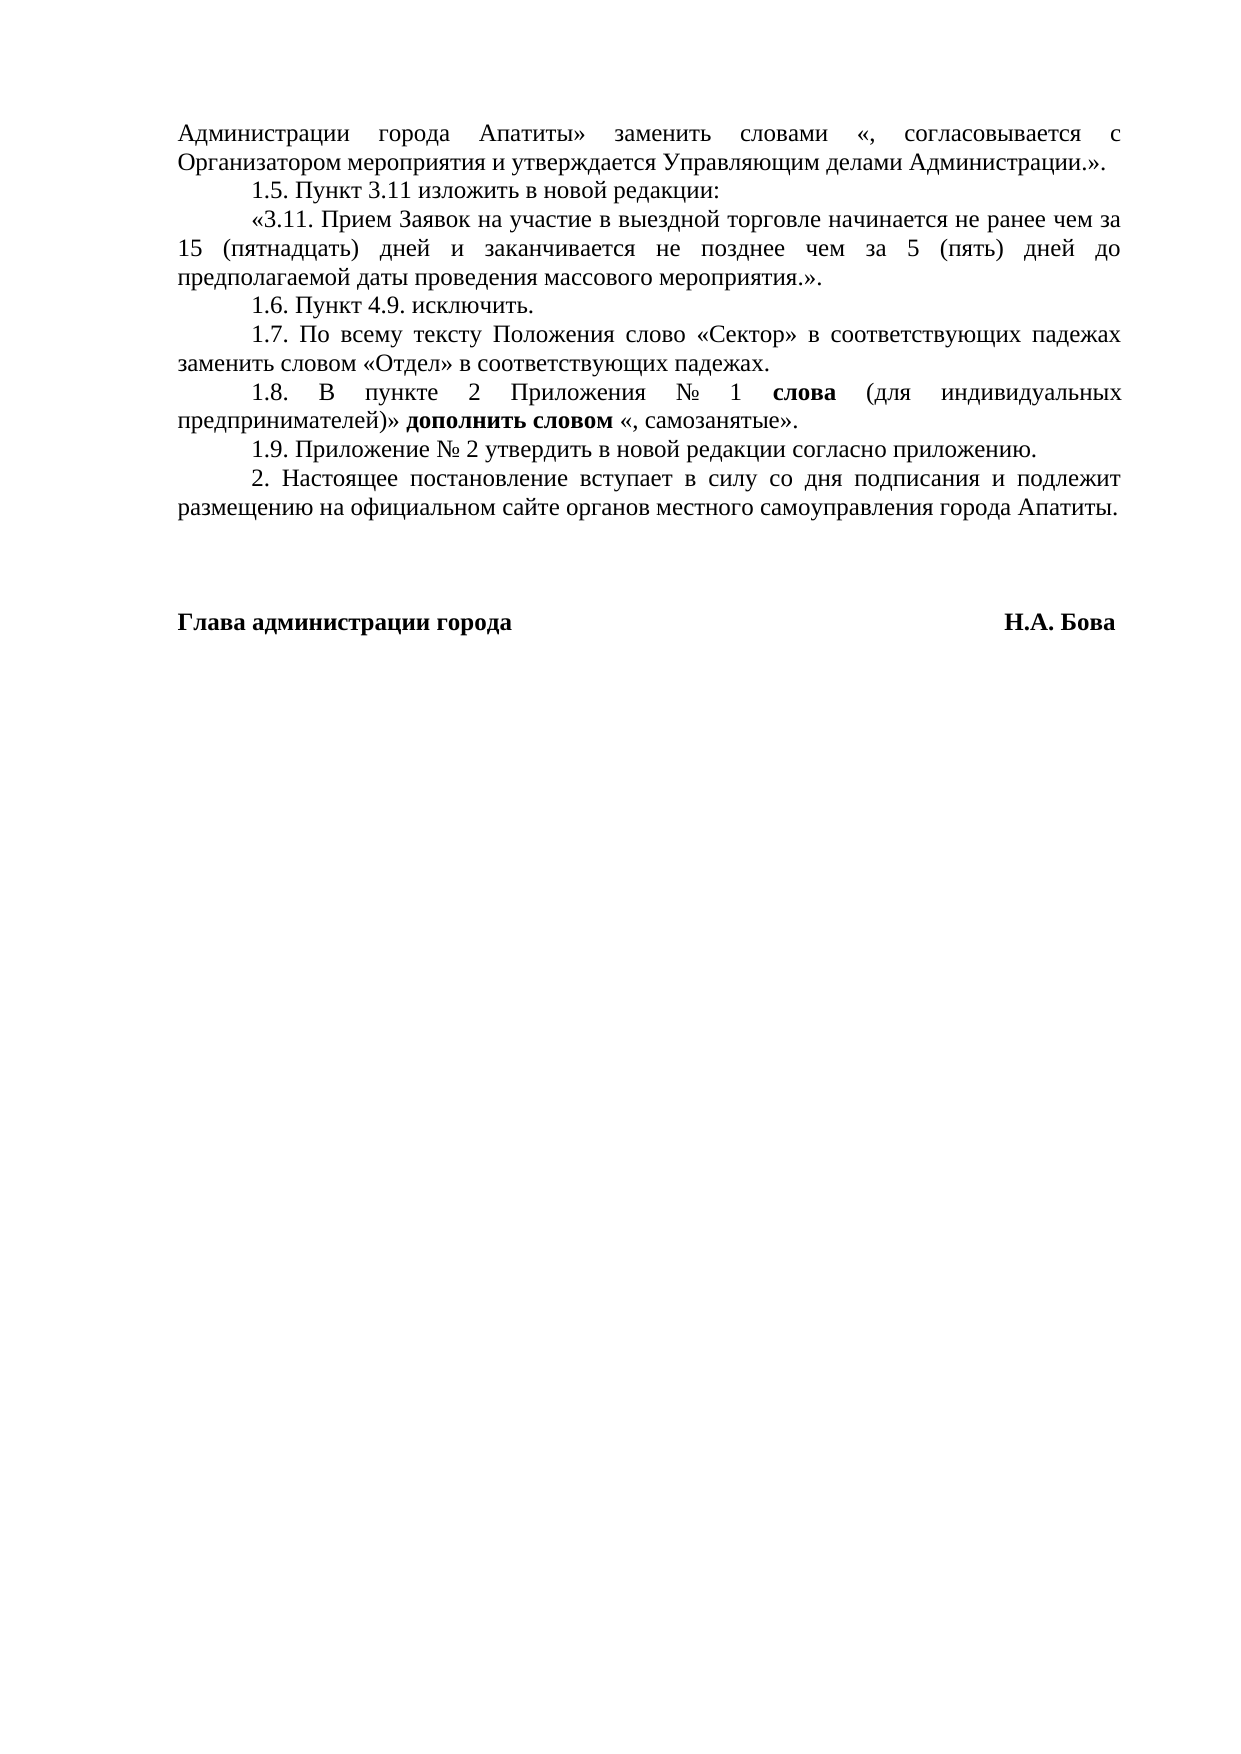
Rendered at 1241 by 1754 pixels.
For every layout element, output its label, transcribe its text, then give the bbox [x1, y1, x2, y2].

text 1.8. В пункте 2 Приложения № 1 слова (для индивидуальных предпринимателей)» дополнить словом «, самозанятые». [177, 377, 1122, 434]
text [177, 118, 1122, 176]
text 2. Настоящее постановление вступает в силу со дня подписания и подлежит размещению на официальном сайте органов местного самоуправления города Апатиты. [177, 463, 1122, 521]
text 1.6. Пункт 4.9. исключить. [177, 291, 1122, 319]
text 1.5. Пункт 3.11 изложить в новой редакции: [177, 176, 1122, 204]
text Глава администрации города Н.А. Бова [177, 607, 1122, 636]
text 1.9. Приложение № 2 утвердить в новой редакции согласно приложению. [177, 434, 1122, 463]
text «3.11. Прием Заявок на участие в выездной торговле начинается не ранее чем за 15 (пятнадцать) дней и заканчивается не позднее чем за 5 (пять) дней до предполагаемой даты проведения массового мероприятия.». [177, 204, 1122, 291]
text 1.7. По всему тексту Положения слово «Сектор» в соответствующих падежах заменить словом «Отдел» в соответствующих падежах. [177, 319, 1122, 377]
